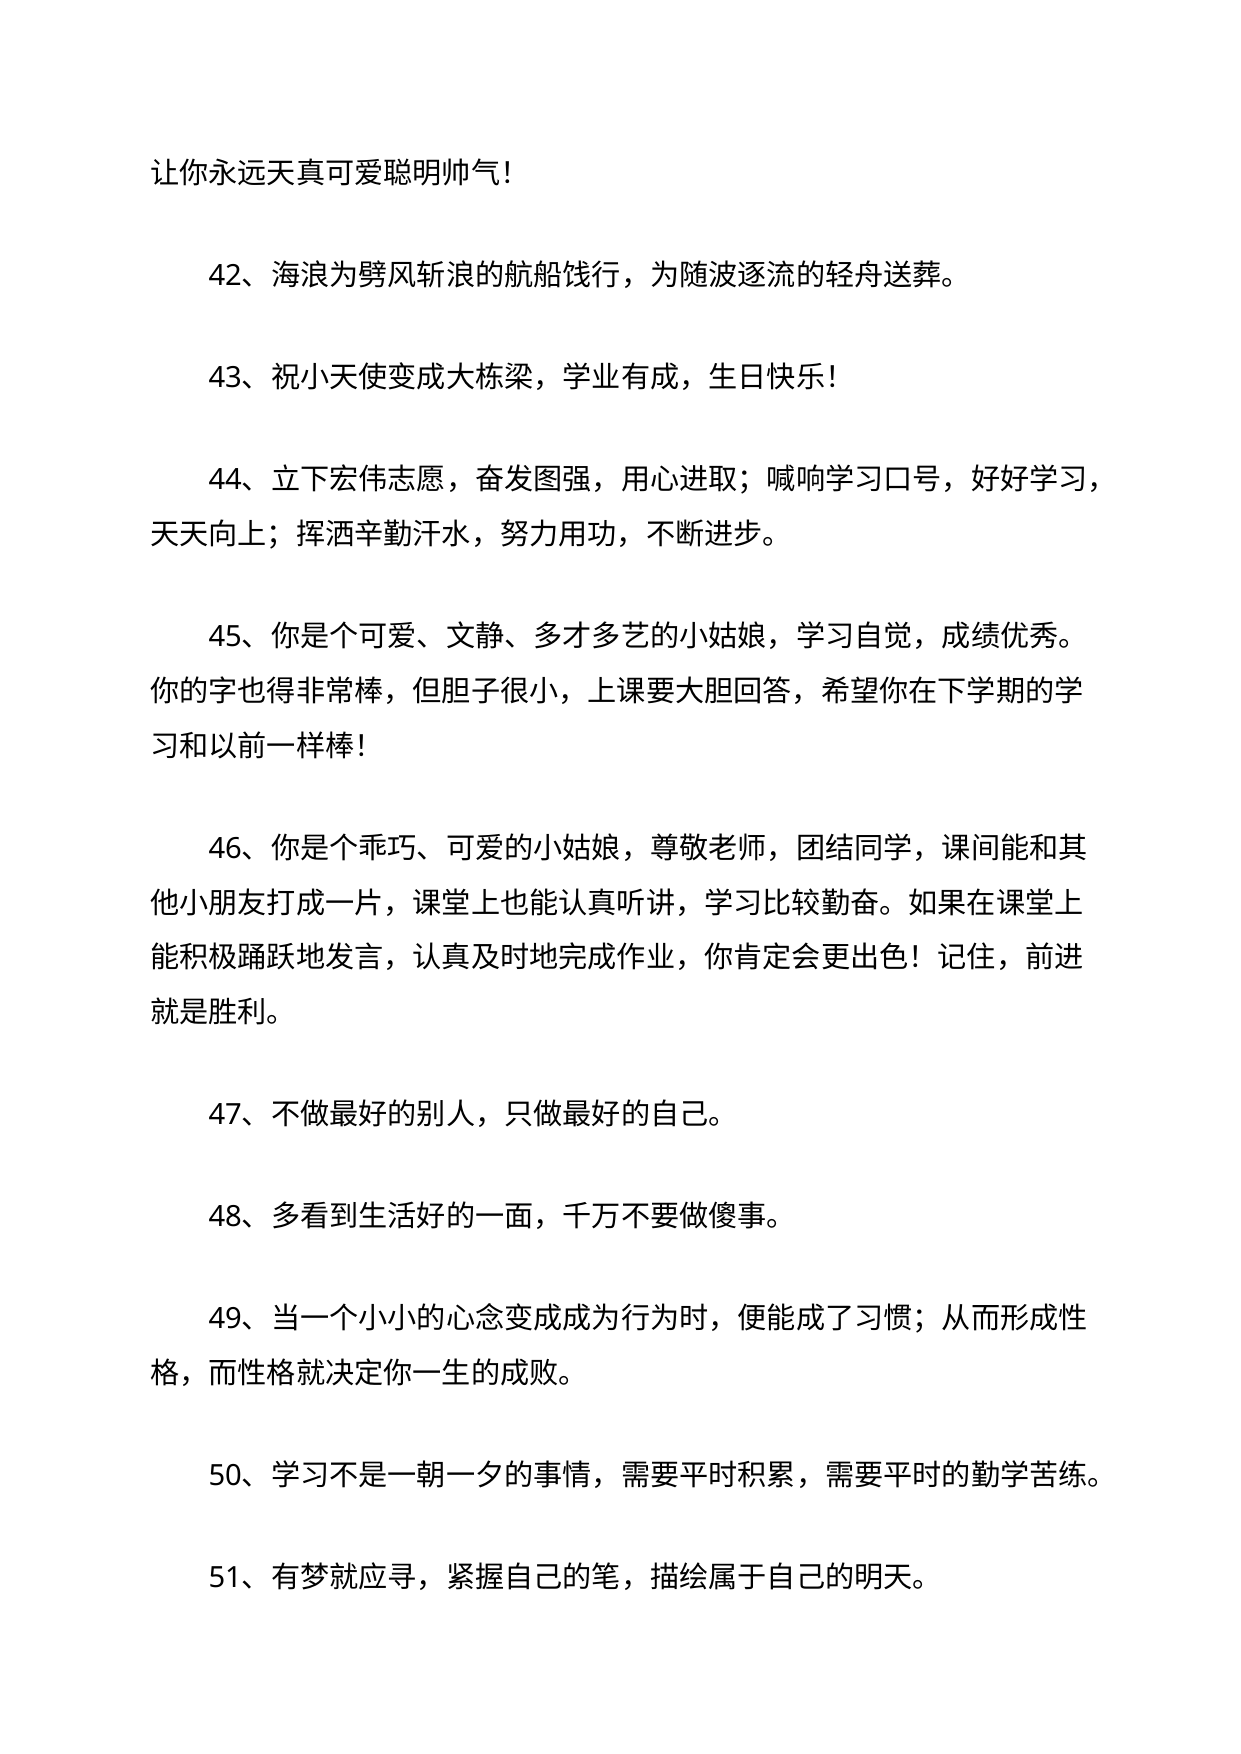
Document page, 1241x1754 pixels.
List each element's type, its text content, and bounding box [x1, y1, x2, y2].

text 44、立下宏伟志愿，奋发图强，用心进取；喊响学习口号，好好学习，天天向上；挥洒辛勤汗水，努力用功，不断进步。 [150, 456, 1090, 553]
text 48、多看到生活好的一面，千万不要做傻事。 [150, 1193, 1090, 1235]
text 45、你是个可爱、文静、多才多艺的小姑娘，学习自觉，成绩优秀。你的字也得非常棒，但胆子很小，上课要大胆回答，希望你在下学期的学习和以前一样棒！ [150, 612, 1090, 765]
text 51、有梦就应寻，紧握自己的笔，描绘属于自己的明天。 [150, 1553, 1090, 1596]
text 42、海浪为劈风斩浪的航船饯行，为随波逐流的轻舟送葬。 [150, 252, 1090, 294]
text 49、当一个小小的心念变成成为行为时，便能成了习惯；从而形成性格，而性格就决定你一生的成败。 [150, 1295, 1090, 1392]
text 46、你是个乖巧、可爱的小姑娘，尊敬老师，团结同学，课间能和其他小朋友打成一片，课堂上也能认真听讲，学习比较勤奋。如果在课堂上能积极踊跃地发言，认真及时地完成作业，你肯定会更出色！记住，前进就是胜利。 [150, 824, 1090, 1031]
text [150, 150, 1090, 192]
text 47、不做最好的别人，只做最好的自己。 [150, 1091, 1090, 1133]
text 50、学习不是一朝一夕的事情，需要平时积累，需要平时的勤学苦练。 [150, 1451, 1090, 1494]
text 43、祝小天使变成大栋梁，学业有成，生日快乐！ [150, 354, 1090, 396]
